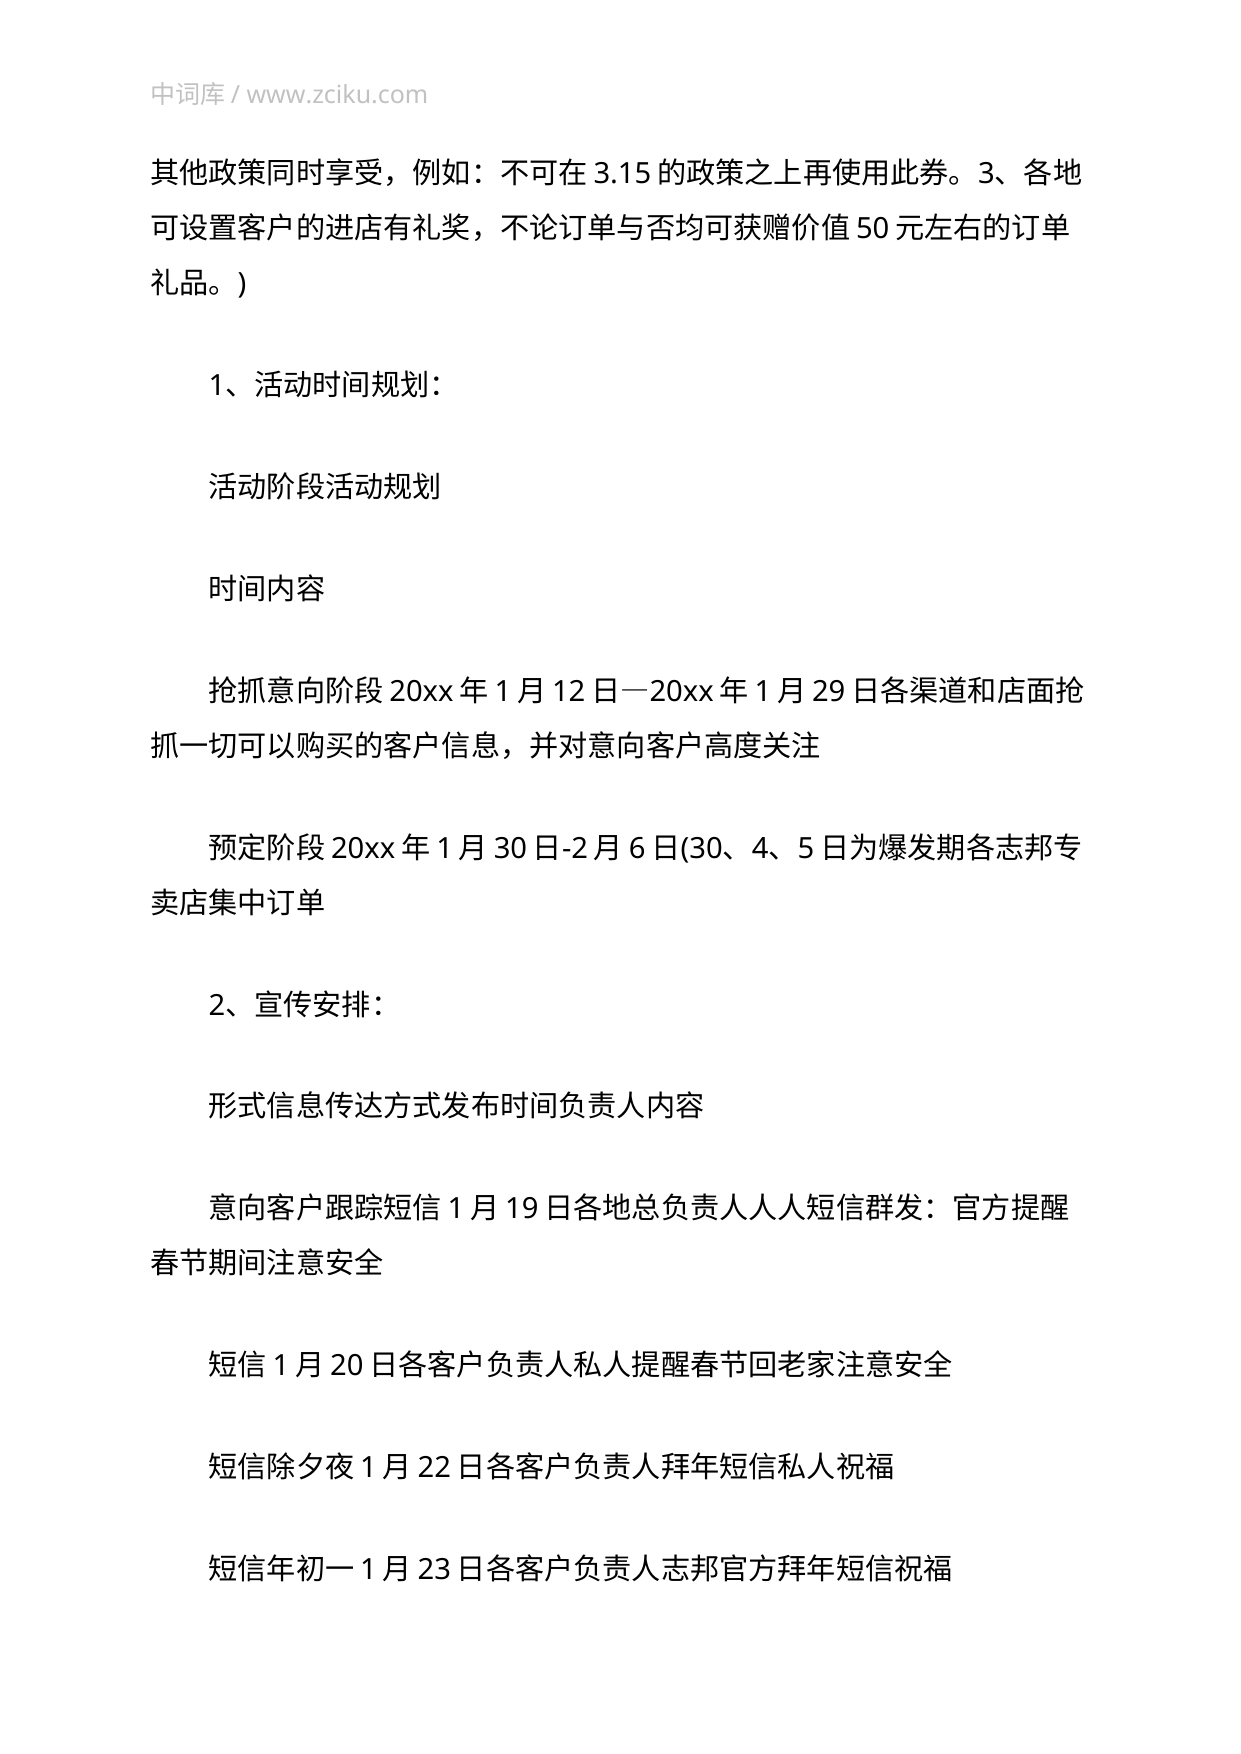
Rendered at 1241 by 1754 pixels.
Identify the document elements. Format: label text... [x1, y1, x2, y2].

text 预定阶段20xx年1月30日-2月6日(30、4、5日为爆发期各志邦专卖店集中订单 [150, 824, 1090, 922]
text 时间内容 [150, 566, 1090, 608]
text 短信1月20日各客户负责人私人提醒春节回老家注意安全 [150, 1342, 1090, 1384]
text 形式信息传达方式发布时间负责人内容 [150, 1083, 1090, 1125]
text 意向客户跟踪短信1月19日各地总负责人人人短信群发：官方提醒春节期间注意安全 [150, 1185, 1090, 1282]
text 短信年初一1月23日各客户负责人志邦官方拜年短信祝福 [150, 1546, 1090, 1588]
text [150, 150, 1090, 302]
text 抢抓意向阶段20xx年1月12日—20xx年1月29日各渠道和店面抢抓一切可以购买的客户信息，并对意向客户高度关注 [150, 667, 1090, 765]
text 短信除夕夜1月22日各客户负责人拜年短信私人祝福 [150, 1443, 1090, 1486]
text 活动阶段活动规划 [150, 464, 1090, 506]
text 2、宣传安排： [150, 981, 1090, 1023]
text 1、活动时间规划： [150, 362, 1090, 404]
